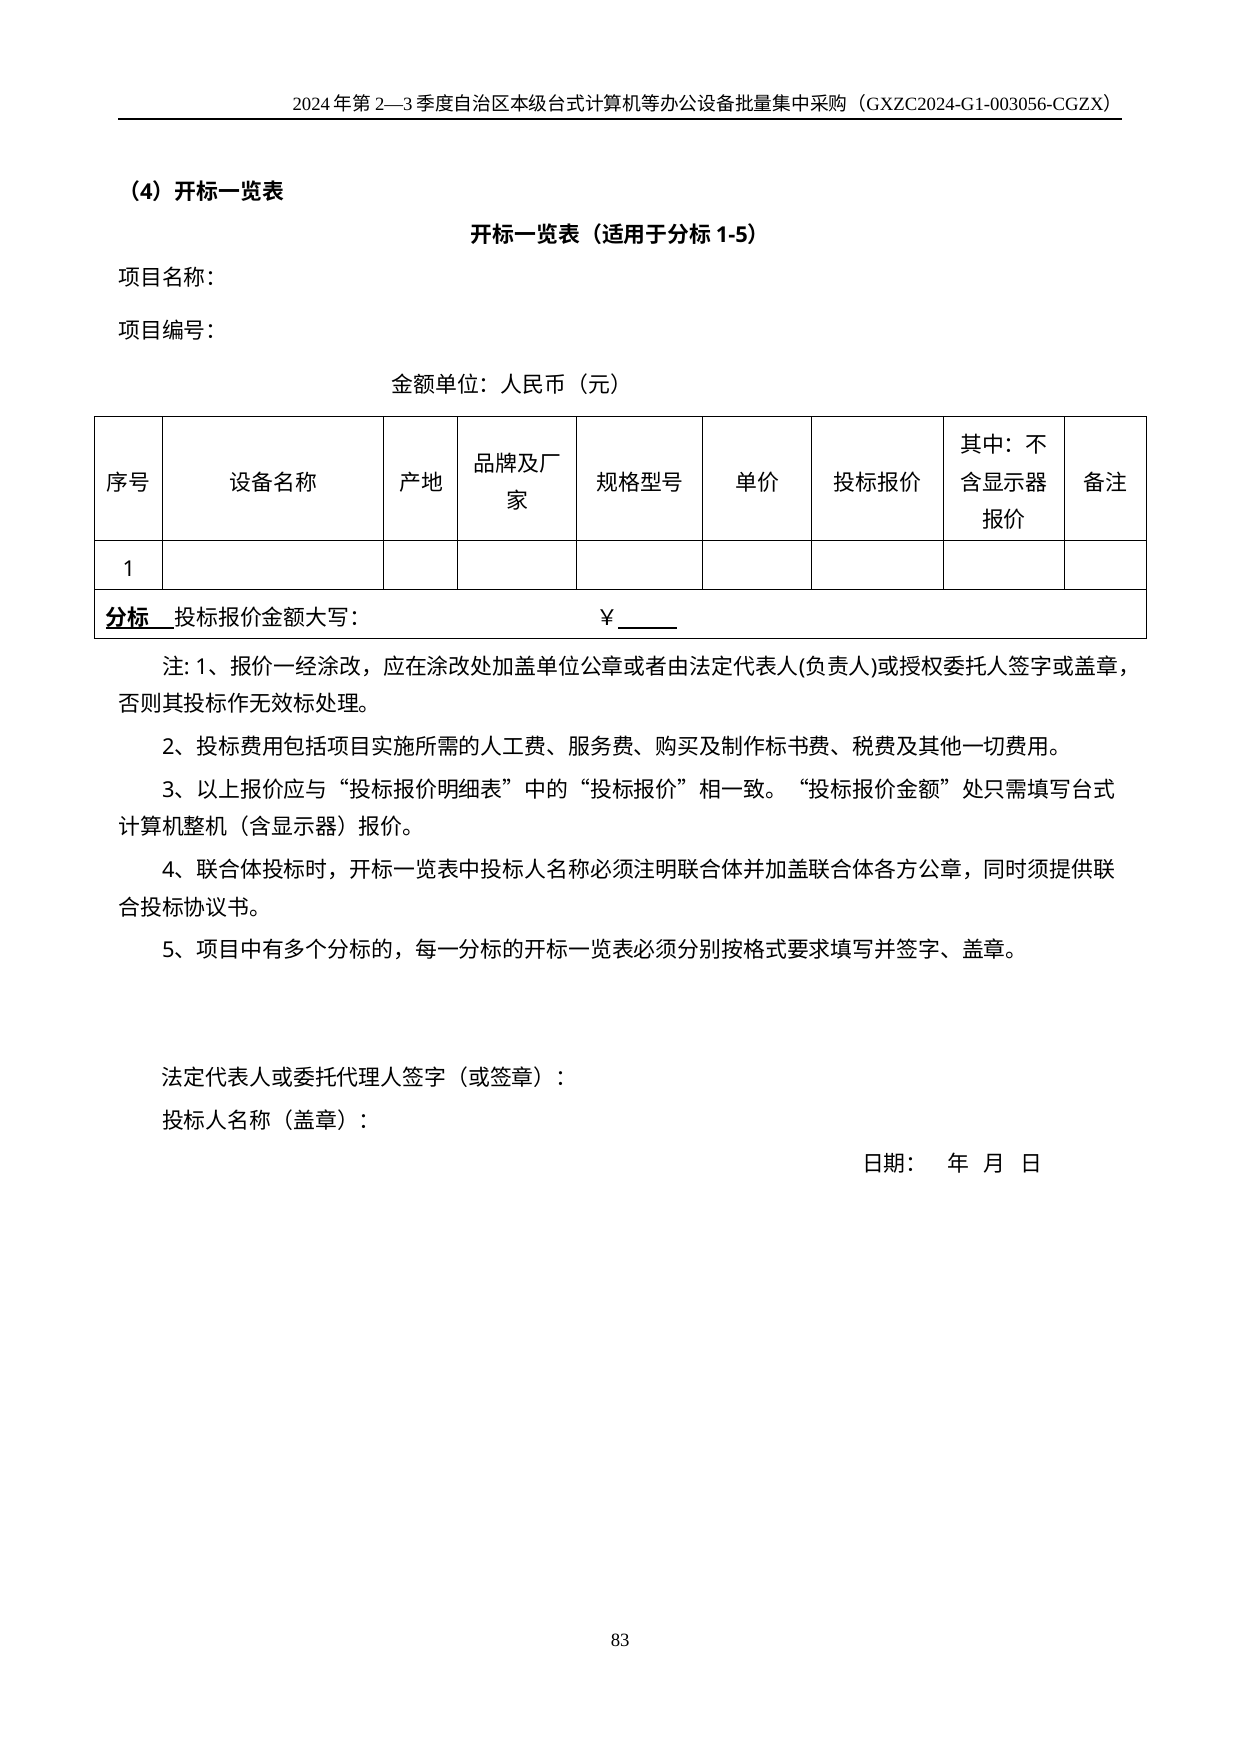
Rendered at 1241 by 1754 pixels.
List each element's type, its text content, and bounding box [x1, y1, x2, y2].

text 开标一览表（适用于分标1-5） [118, 212, 1122, 250]
text 注: 1、报价一经涂改，应在涂改处加盖单位公章或者由法定代表人(负责人)或授权委托人签字或盖章，否则其投标作无效标处理。 [118, 644, 1122, 719]
table_cell [1065, 541, 1146, 589]
text 项目编号： [118, 309, 1122, 346]
text 5、项目中有多个分标的，每一分标的开标一览表必须分别按格式要求填写并签字、盖章。 [118, 928, 1122, 965]
table_header 投标报价 [812, 417, 943, 540]
table_cell [458, 541, 576, 589]
table_cell [703, 541, 811, 589]
table_cell [384, 541, 457, 589]
table_header 单价 [703, 417, 811, 540]
table_header 设备名称 [163, 417, 383, 540]
table_cell 分标 投标报价金额大写： ￥ [95, 590, 1146, 638]
table_cell 1 [95, 541, 162, 589]
text 3、以上报价应与“投标报价明细表”中的“投标报价”相一致。“投标报价金额”处只需填写台式计算机整机（含显示器）报价。 [118, 767, 1122, 842]
text 日期： 年 月 日 [118, 1141, 1207, 1179]
table_cell [577, 541, 702, 589]
text 项目名称： [118, 255, 1122, 292]
text 金额单位：人民币（元） [118, 362, 1122, 400]
table_cell [163, 541, 383, 589]
table_header 品牌及厂家 [458, 417, 576, 540]
table_header 序号 [95, 417, 162, 540]
text 投标人名称（盖章）： [118, 1098, 1207, 1136]
table_header 备注 [1065, 417, 1146, 540]
text 法定代表人或委托代理人签字（或签章）： [118, 1056, 1207, 1093]
table_header 规格型号 [577, 417, 702, 540]
table_header 其中：不含显示器报价 [944, 417, 1064, 540]
table_cell [944, 541, 1064, 589]
text （4）开标一览表 [118, 169, 1122, 207]
table_header 产地 [384, 417, 457, 540]
text 2、投标费用包括项目实施所需的人工费、服务费、购买及制作标书费、税费及其他一切费用。 [118, 724, 1122, 762]
text 4、联合体投标时，开标一览表中投标人名称必须注明联合体并加盖联合体各方公章，同时须提供联合投标协议书。 [118, 847, 1122, 922]
table_cell [812, 541, 943, 589]
